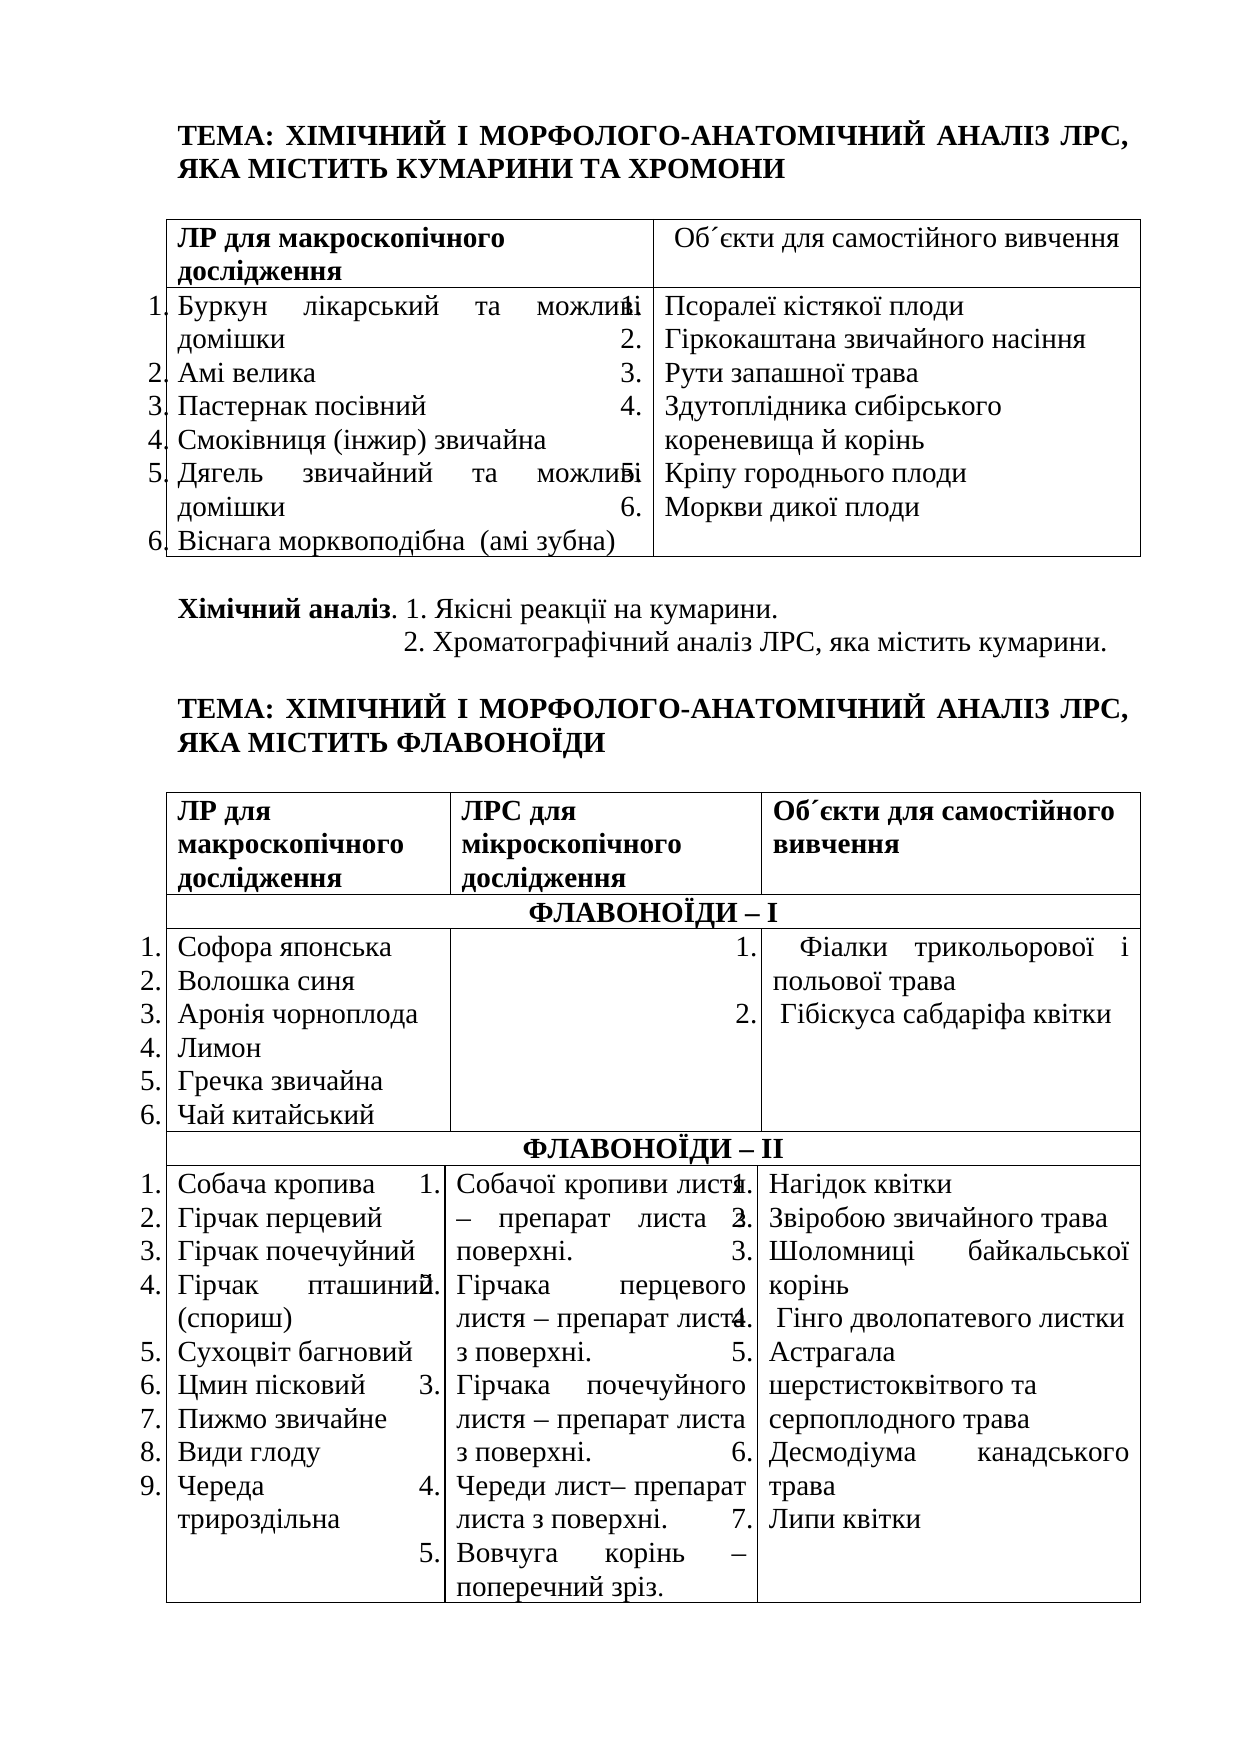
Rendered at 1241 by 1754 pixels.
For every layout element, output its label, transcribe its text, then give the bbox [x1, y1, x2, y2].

table_header ТЕМА: ХІМІЧНИЙ І МОРФОЛОГО-АНАТОМІЧНИЙ АНАЛІЗ ЛРС, ЯКА МІСТИТЬ КУМАРИНИ ТА ХРОМОНИ [166, 118, 1140, 219]
table_cell ЛР для макроскопічного дослідження [167, 793, 450, 894]
table_cell ЛРС для мікроскопічного дослідження [451, 793, 761, 894]
table_cell Об´єкти для самостійного вивчення [762, 793, 1140, 894]
table_cell [451, 929, 761, 1131]
table_cell Нагідок квітки Звіробою звичайного трава Шоломниці байкальської корінь Гінго дволопатевого листки Астрагала шерстистоквітвого та серпоплодного трава Десмодіума канадського трава Липи квітки [758, 1166, 1140, 1602]
table_cell Буркун лікарський та можливі домішки Амі велика Пастернак посівний Смоківниця (інжир) звичайна Дягель звичайний та можливі домішки Віснага морквоподібна (амі зубна) [167, 288, 653, 556]
table_cell Об´єкти для самостійного вивчення [654, 220, 1140, 287]
table_cell Софора японська Волошка синя Аронія чорноплода Лимон Гречка звичайна Чай китайський [167, 929, 450, 1131]
table_cell ФЛАВОНОЇДИ – ІІ [167, 1132, 1140, 1165]
table_cell Собача кропива Гірчак перцевий Гірчак почечуйний Гірчак пташиний (спориш) Сухоцвіт багновий Цмин пісковий Пижмо звичайне Види глоду Череда трироздільна [167, 1166, 444, 1602]
table_cell ЛР для макроскопічного дослідження [167, 220, 653, 287]
table_header ТЕМА: ХІМІЧНИЙ І МОРФОЛОГО-АНАТОМІЧНИЙ АНАЛІЗ ЛРС, ЯКА МІСТИТЬ ФЛАВОНОЇДИ [166, 691, 1140, 792]
table_cell Собачої кропиви листя – препарат листа з поверхні. Гірчака перцевого листя – препарат листа з поверхні. Гірчака почечуйного листя – препарат листа з поверхні. Череди лист– препарат листа з поверхні. Вовчуга корінь – поперечний зріз. [446, 1166, 757, 1602]
text Хімічний аналіз. 1. Якісні реакції на кумарини. [177, 591, 1152, 624]
text 2. Хроматографічний аналіз ЛРС, яка містить кумарини. [177, 624, 1152, 658]
table_cell Псоралеї кістякої плоди Гіркокаштана звичайного насіння Рути запашної трава Здутоплідника сибірського кореневища й корінь Кріпу городнього плоди Моркви дикої плоди [654, 288, 1140, 556]
table_cell Фіалки трикольорової і польової трава Гібіскуса сабдаріфа квітки [762, 929, 1140, 1131]
table_cell ФЛАВОНОЇДИ – І [167, 895, 1140, 928]
